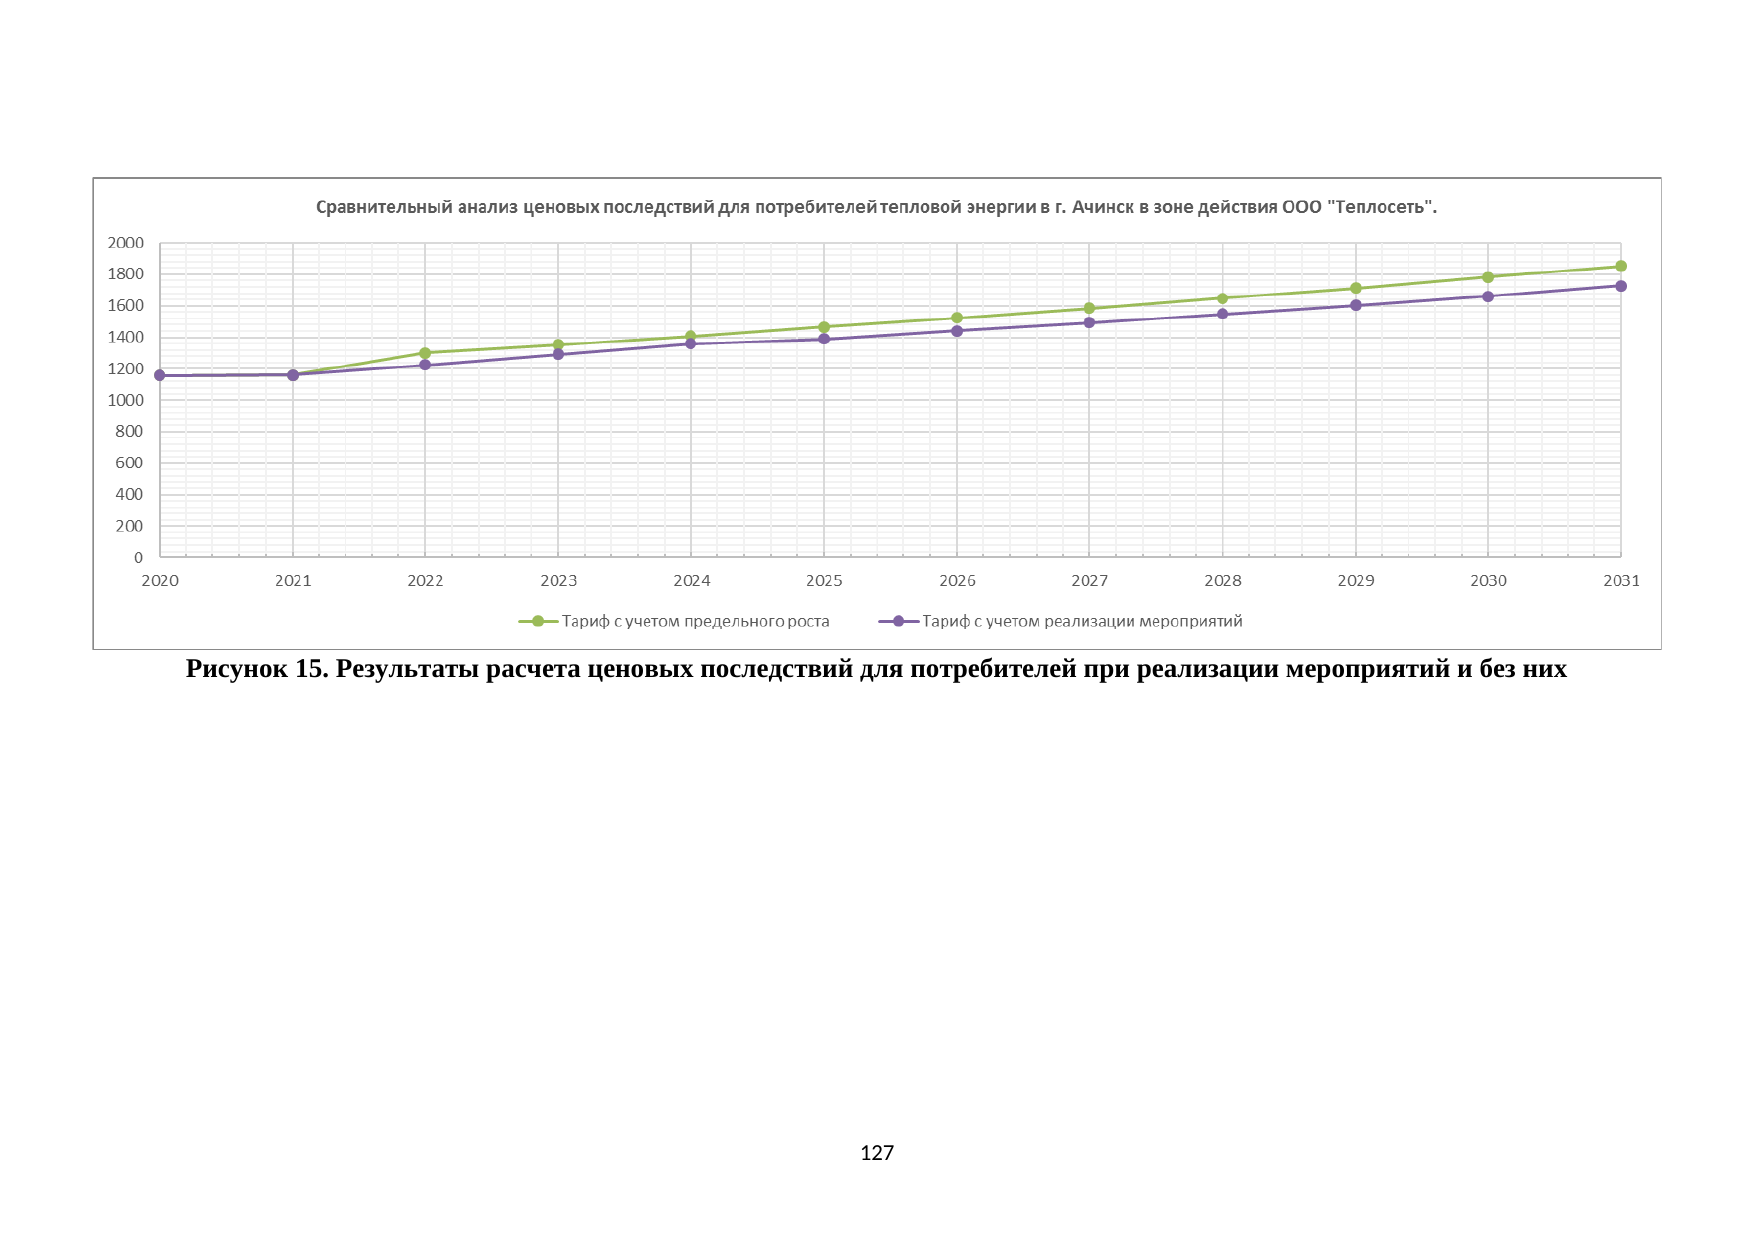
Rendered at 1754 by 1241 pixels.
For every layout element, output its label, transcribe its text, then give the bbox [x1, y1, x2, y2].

picture [92, 177, 1662, 650]
text Рисунок 15. Результаты расчета ценовых последствий для потребителей при реализации мероприятий и без них [59, 652, 1695, 683]
